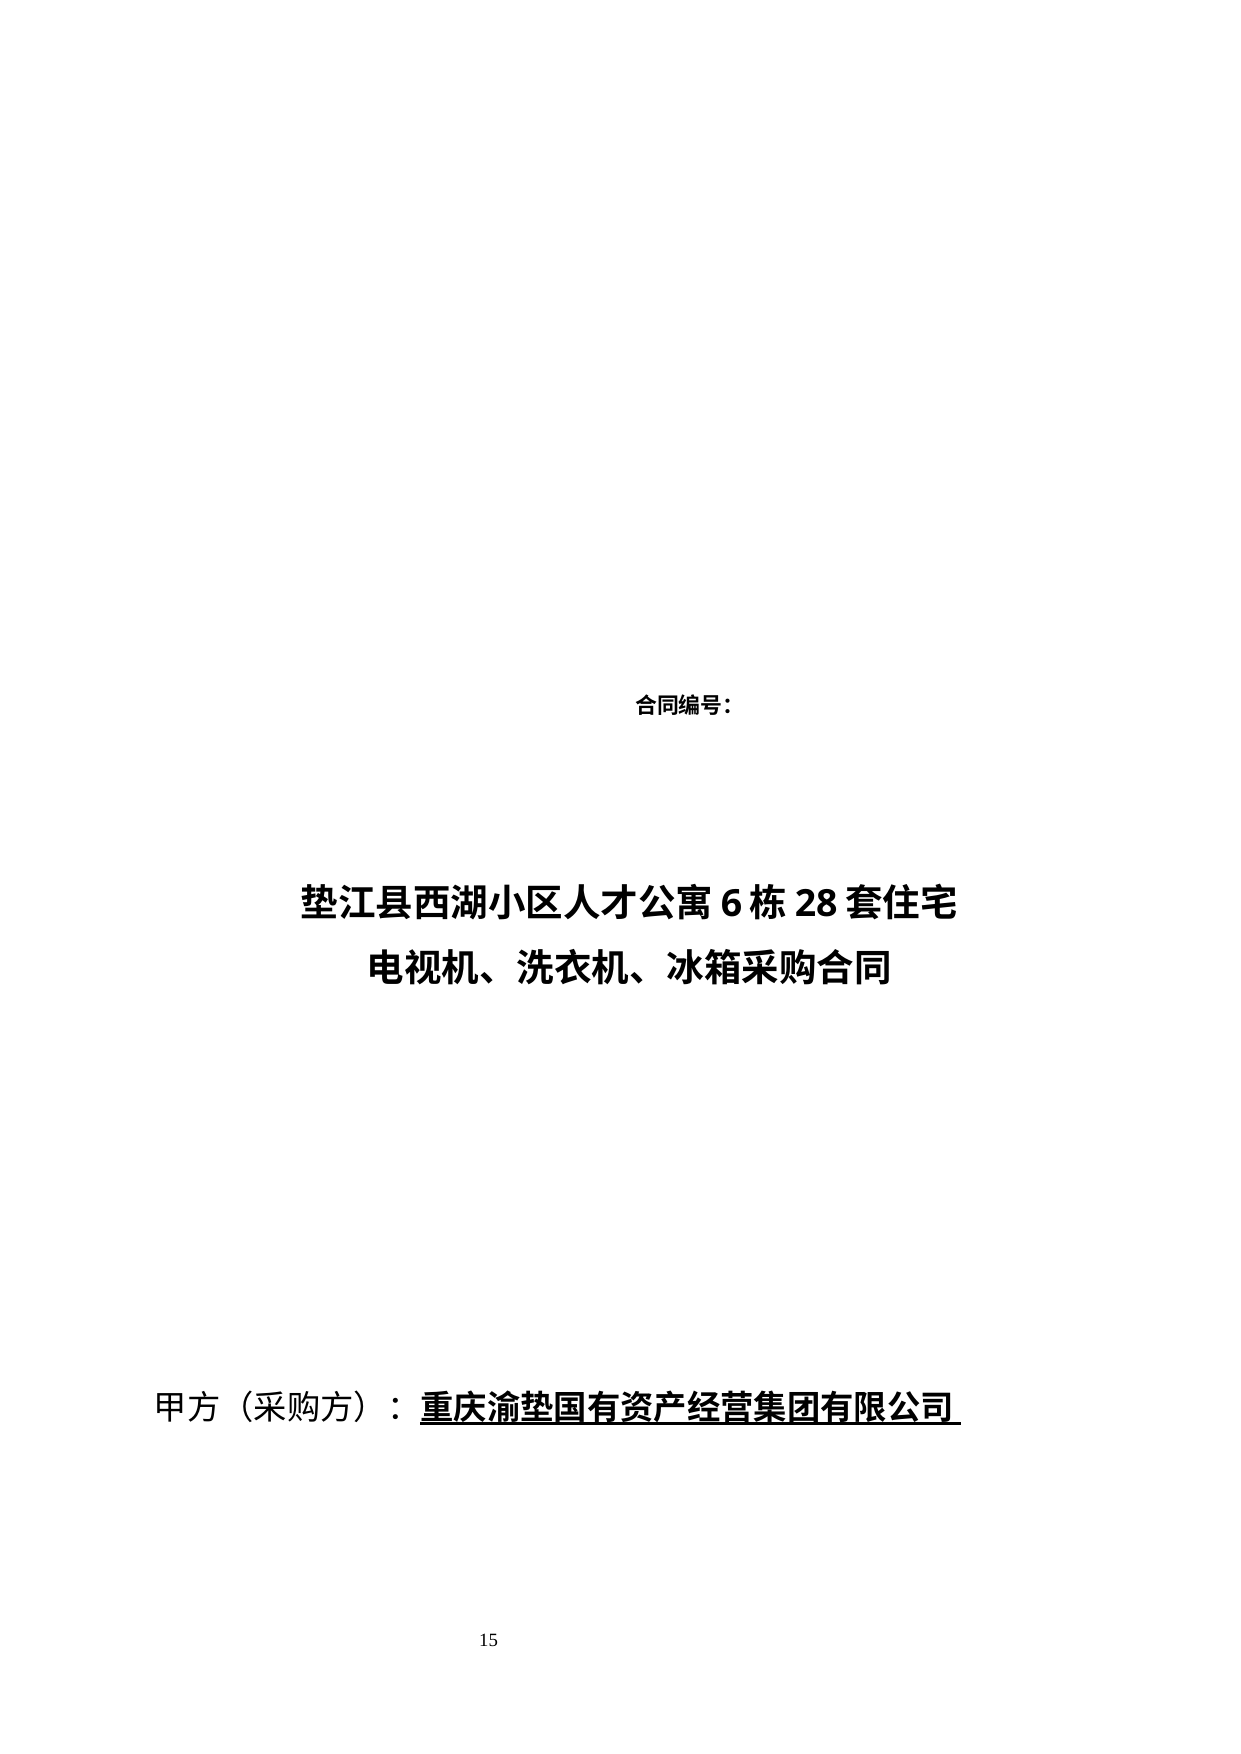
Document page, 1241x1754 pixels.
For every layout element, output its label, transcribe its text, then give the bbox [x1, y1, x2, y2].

subtitle 垫江县西湖小区人才公寓6栋28套住宅 [153, 868, 1104, 933]
subtitle 合同编号： [153, 688, 1104, 720]
subtitle 电视机、洗衣机、冰箱采购合同 [153, 933, 1104, 998]
text 甲方（采购方）：重庆渝垫国有资产经营集团有限公司 [153, 1373, 1104, 1438]
